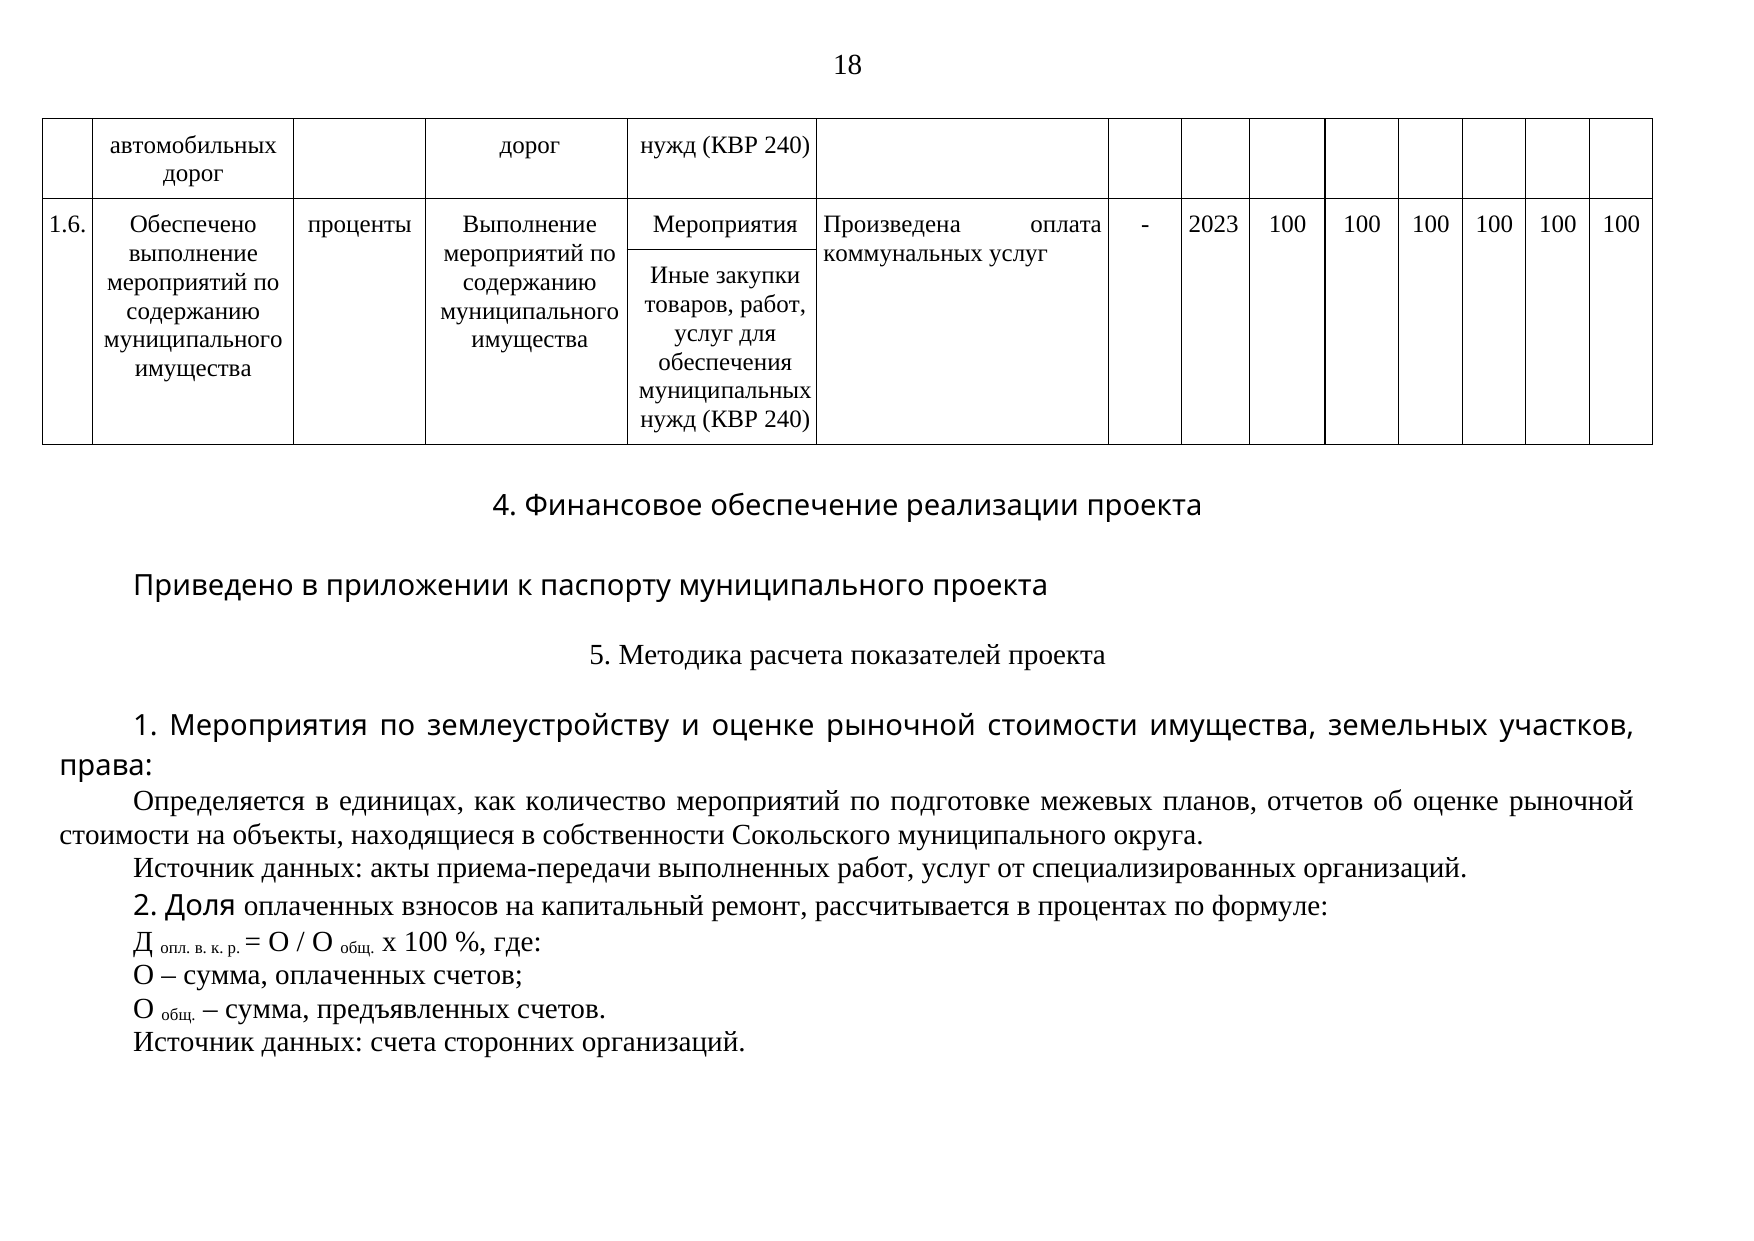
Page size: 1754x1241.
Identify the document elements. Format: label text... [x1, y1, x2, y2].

table_cell Произведена оплата коммунальных услуг [817, 199, 1108, 444]
text Д опл. в. к. р. = O / O общ. х 100 %, где: [59, 924, 1636, 957]
text Источник данных: счета сторонних организаций. [59, 1024, 1636, 1058]
text Источник данных: акты приема-передачи выполненных работ, услуг от специализированных организаций. [59, 851, 1636, 884]
table_cell 100 [1399, 199, 1462, 444]
text 1. Мероприятия по землеустройству и оценке рыночной стоимости имущества, земельных участков, права: [59, 704, 1636, 783]
table_cell Обеспечено выполнение мероприятий по содержанию муниципального имущества [93, 199, 293, 444]
table_cell Иные закупки товаров, работ, услуг для обеспечения муниципальных нужд (КВР 240) [628, 250, 816, 444]
table_cell Мероприятия [628, 199, 816, 249]
table_cell 1.6. [43, 199, 92, 444]
table_cell проценты [294, 199, 425, 444]
table_cell 100 [1590, 199, 1652, 444]
text Приведено в приложении к паспорту муниципального проекта [59, 564, 1636, 603]
table_cell Выполнение мероприятий по содержанию муниципального имущества [426, 199, 627, 444]
text O – сумма, оплаченных счетов; [59, 957, 1636, 991]
table_cell - [1109, 199, 1181, 444]
text Определяется в единицах, как количество мероприятий по подготовке межевых планов, отчетов об оценке рыночной стоимости на объекты, находящиеся в собственности Сокольского муниципального округа. [59, 783, 1636, 851]
table_cell 100 [1526, 199, 1589, 444]
table_cell 100 [1250, 199, 1324, 444]
table_cell Иные закупки товаров, работ, услуг для обеспечения муниципальных нужд (КВР 240) [628, 119, 816, 198]
table_cell 100 [1463, 199, 1525, 444]
text O общ. – сумма, предъявленных счетов. [59, 991, 1636, 1024]
text 4. Финансовое обеспечение реализации проекта [59, 484, 1636, 524]
text 2. Доля оплаченных взносов на капитальный ремонт, рассчитывается в процентах по формуле: [59, 884, 1636, 924]
text 5. Методика расчета показателей проекта [59, 637, 1636, 671]
table_cell 100 [1326, 199, 1398, 444]
table_cell 2023 [1182, 199, 1249, 444]
